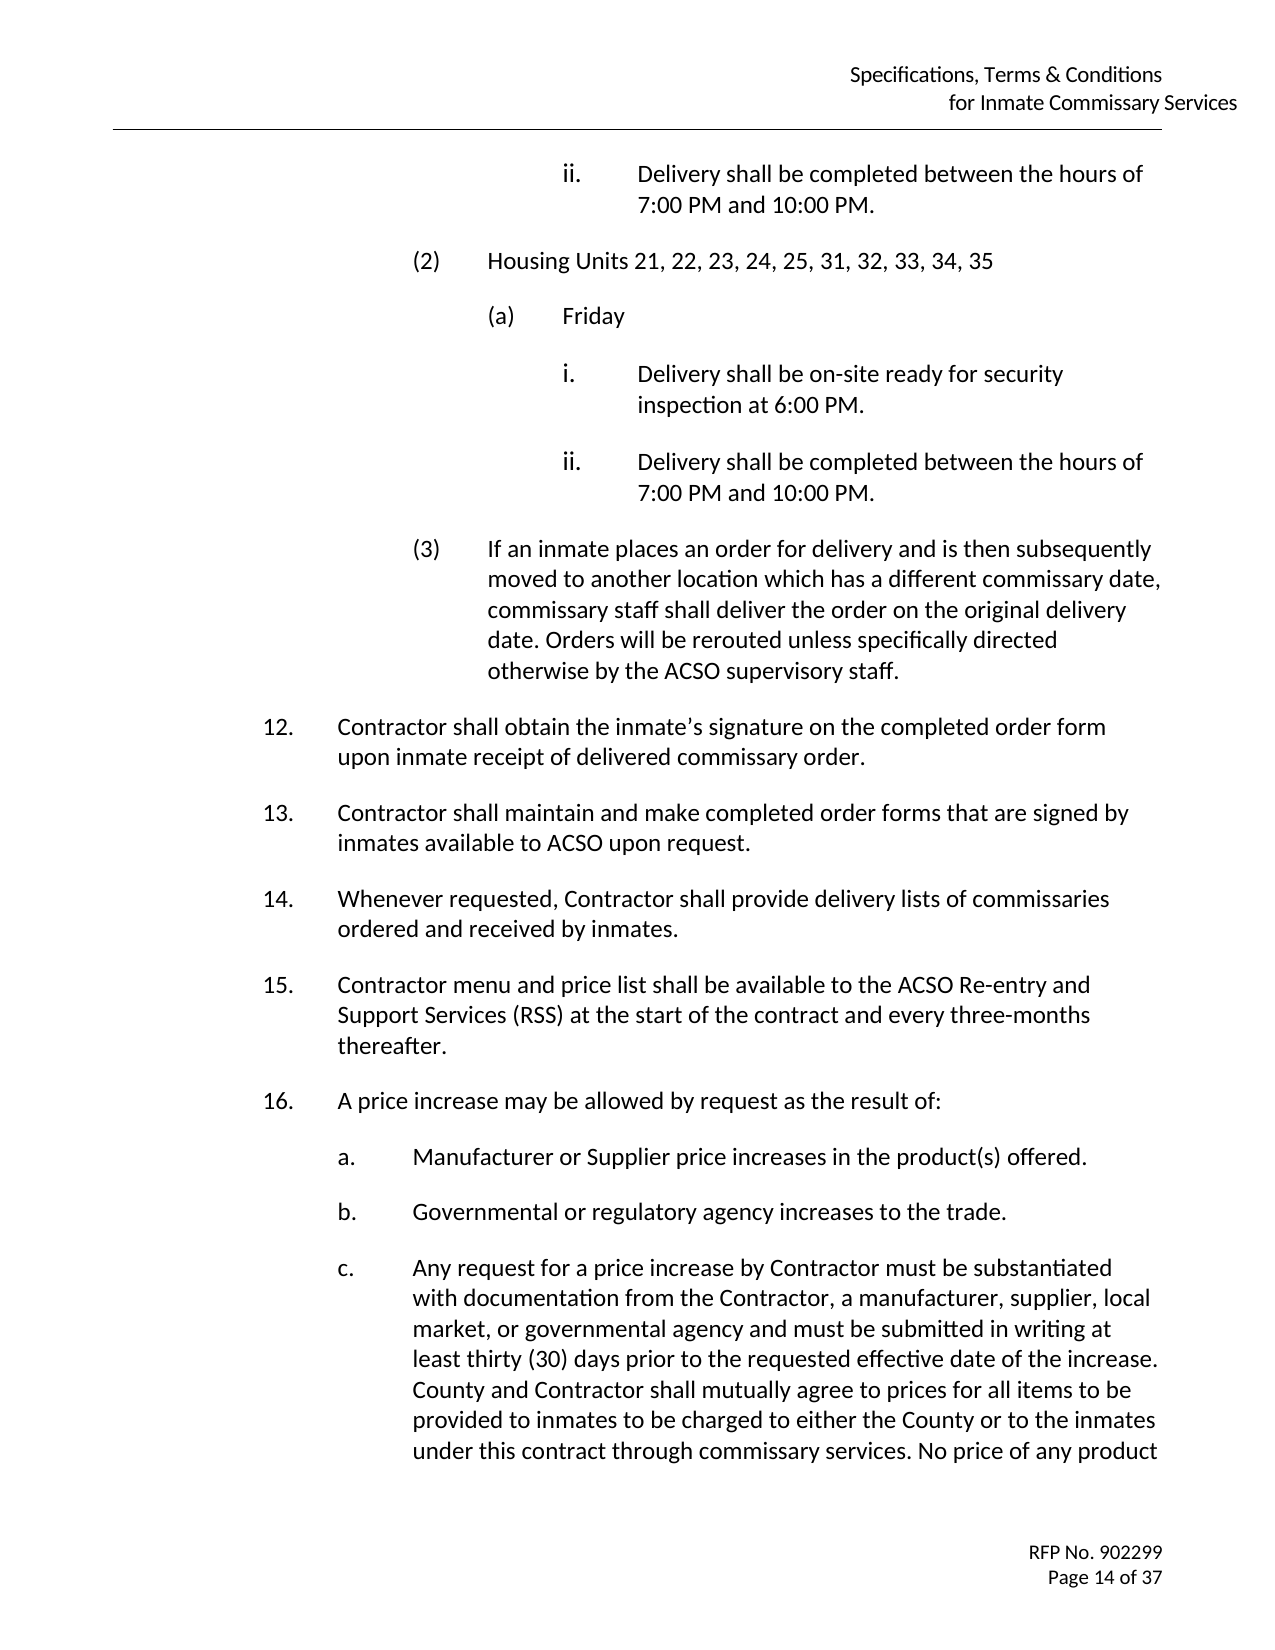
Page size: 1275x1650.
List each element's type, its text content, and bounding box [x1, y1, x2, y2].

text Delivery shall be completed between the hours of 7:00 PM and 10:00 PM. [562, 444, 1162, 508]
text Manufacturer or Supplier price increases in the product(s) offered. [337, 1141, 1162, 1171]
text Contractor menu and price list shall be available to the ACSO Re-entry and Support Services (RSS) at the start of the contract and every three-months thereafter. [262, 969, 1162, 1060]
text Contractor shall maintain and make completed order forms that are signed by inmates available to ACSO upon request. [262, 797, 1162, 858]
text Contractor shall obtain the inmate’s signature on the completed order form upon inmate receipt of delivered commissary order. [262, 711, 1162, 772]
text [562, 356, 1162, 419]
text Friday [487, 300, 1162, 331]
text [337, 1252, 1162, 1466]
text A price increase may be allowed by request as the result of: [262, 1085, 1162, 1116]
text If an inmate places an order for delivery and is then subsequently moved to another location which has a different commissary date, commissary staff shall deliver the order on the original delivery date. Orders will be rerouted unless specifically directed otherwise by the ACSO supervisory staff. [412, 533, 1162, 686]
text Whenever requested, Contractor shall provide delivery lists of commissaries ordered and received by inmates. [262, 883, 1162, 944]
text Delivery shall be completed between the hours of 7:00 PM and 10:00 PM. [562, 156, 1162, 220]
text Housing Units 21, 22, 23, 24, 25, 31, 32, 33, 34, 35 [412, 245, 1162, 275]
text Governmental or regulatory agency increases to the trade. [337, 1196, 1162, 1227]
